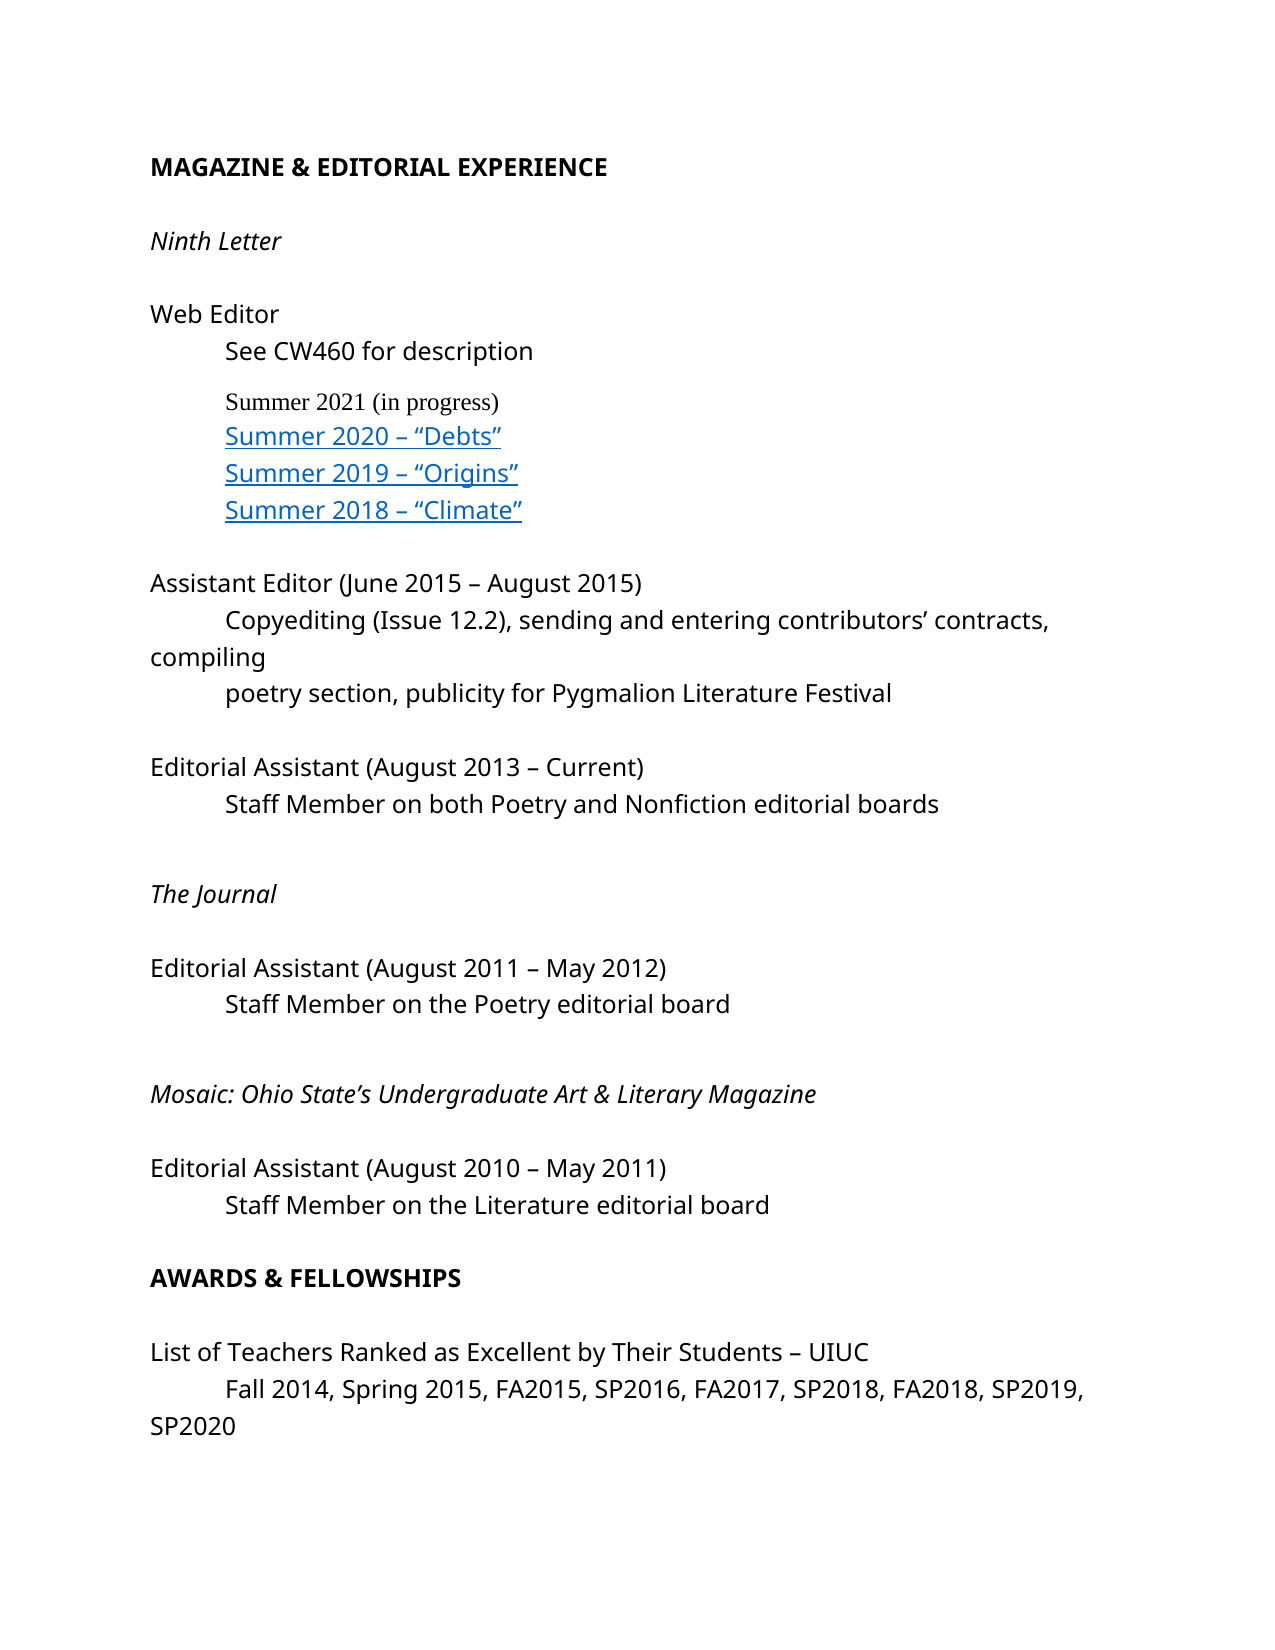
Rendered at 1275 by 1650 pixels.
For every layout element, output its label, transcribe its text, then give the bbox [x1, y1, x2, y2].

text The Journal Editorial Assistant (August 2011 – May 2012) Staff Member on the Poetry editorial board [150, 840, 1125, 1021]
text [150, 1040, 1125, 1479]
text Summer 2021 (in progress) Summer 2020 – “Debts” Summer 2019 – “Origins” Summer 2018 – “Climate” Assistant Editor (June 2015 – August 2015) Copyediting (Issue 12.2), sending and entering contributors’ contracts, compiling poetry section, publicity for Pygmalion Literature Festival Editorial Assistant (August 2013 – Current) Staff Member on both Poetry and Nonfiction editorial boards [150, 387, 1125, 821]
text MAGAZINE & EDITORIAL EXPERIENCE Ninth Letter Web Editor See CW460 for description [150, 150, 1125, 368]
